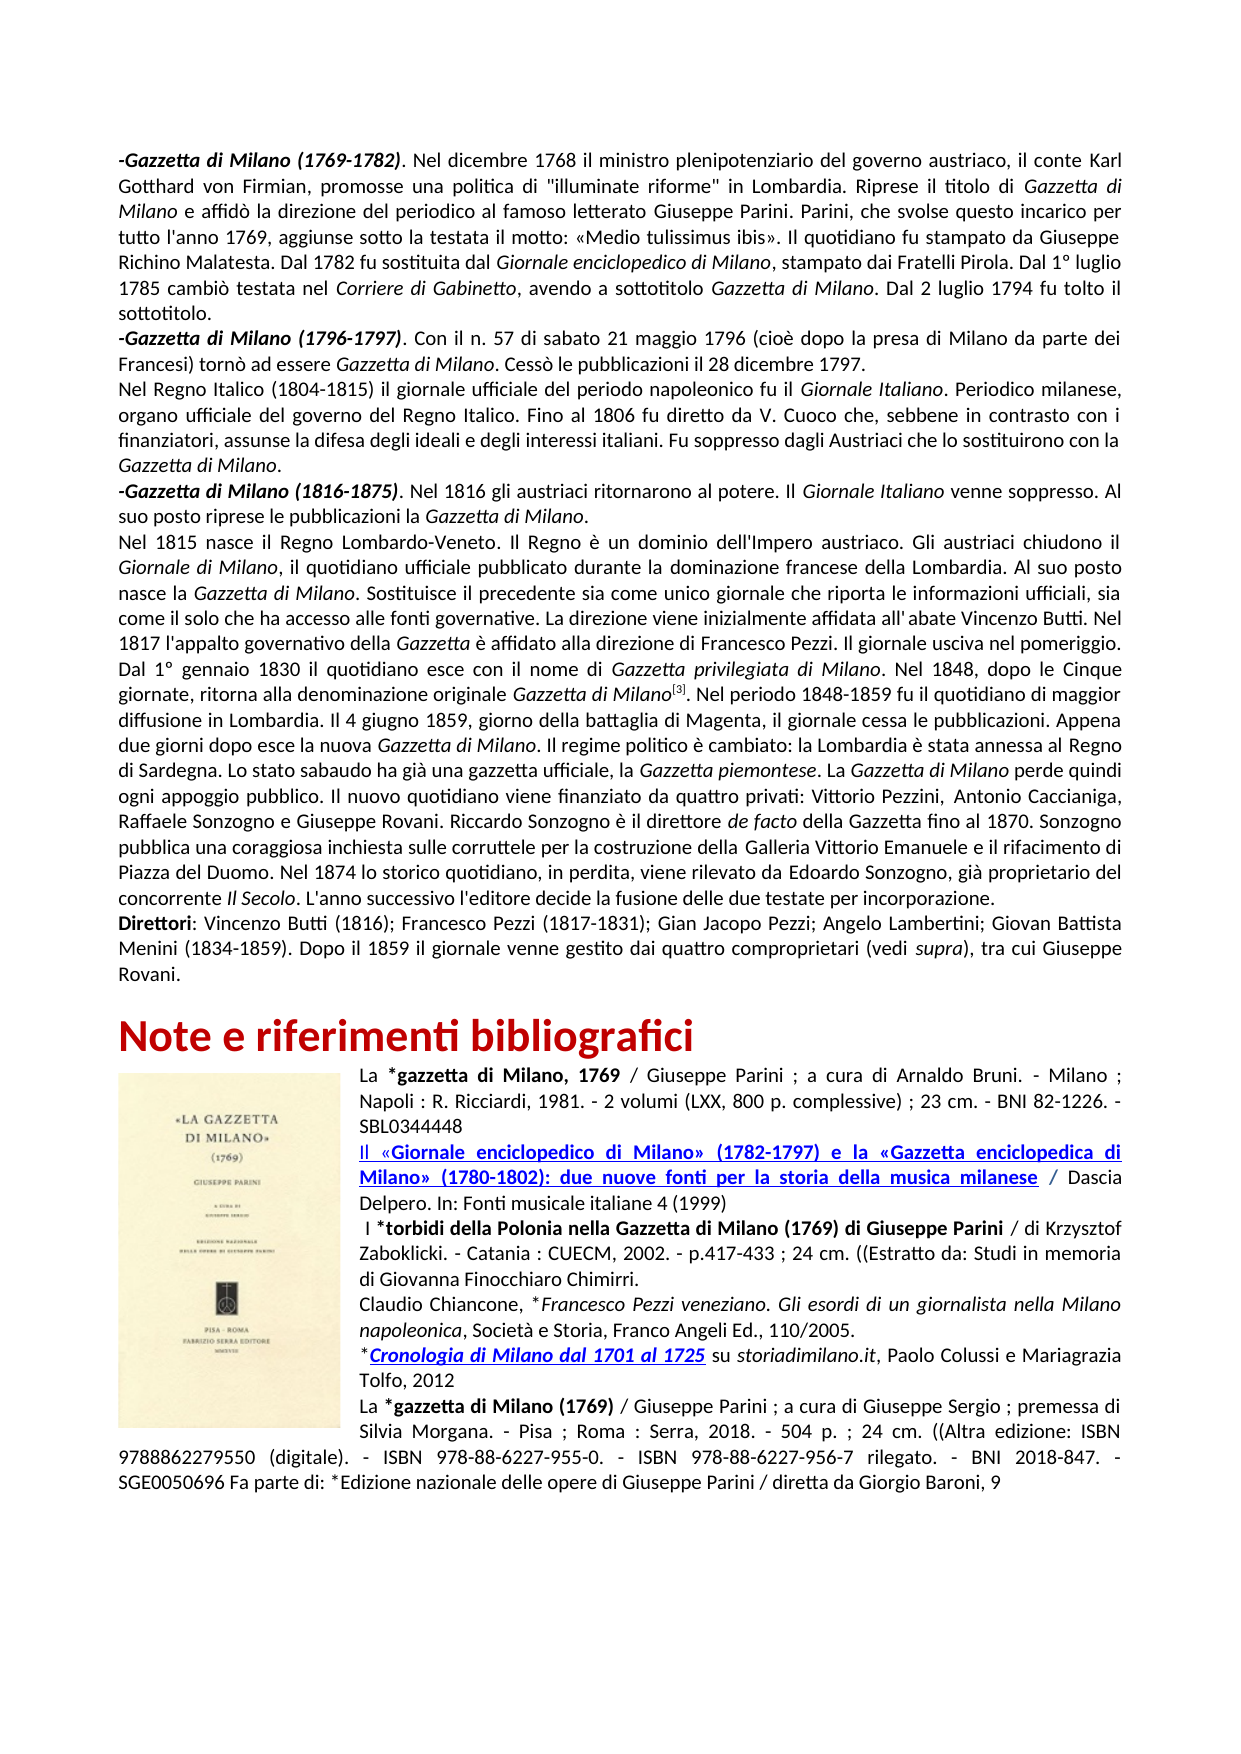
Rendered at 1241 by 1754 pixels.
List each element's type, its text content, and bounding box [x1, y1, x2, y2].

text -Gazzetta di Milano (1816-1875). Nel 1816 gli austriaci ritornarono al potere. Il Giornale Italiano venne soppresso. Al suo posto riprese le pubblicazioni la Gazzetta di Milano. [118, 478, 1122, 529]
subtitle Il «Giornale enciclopedico di Milano» (1782-1797) e la «Gazzetta enciclopedica di Milano» (1780-1802): due nuove fonti per la storia della musica milanese / Dascia Delpero. In: Fonti musicale italiane 4 (1999) [341, 1139, 1122, 1215]
text -Gazzetta di Milano (1769-1782). Nel dicembre 1768 il ministro plenipotenziario del governo austriaco, il conte Karl Gotthard von Firmian, promosse una politica di "illuminate riforme" in Lombardia. Riprese il titolo di Gazzetta di Milano e affidò la direzione del periodico al famoso letterato Giuseppe Parini. Parini, che svolse questo incarico per tutto l'anno 1769, aggiunse sotto la testata il motto: «Medio tulissimus ibis». Il quotidiano fu stampato da Giuseppe Richino Malatesta. Dal 1782 fu sostituita dal Giornale enciclopedico di Milano, stampato dai Fratelli Pirola. Dal 1º luglio 1785 cambiò testata nel Corriere di Gabinetto, avendo a sottotitolo Gazzetta di Milano. Dal 2 luglio 1794 fu tolto il sottotitolo. [118, 148, 1122, 326]
picture [118, 1073, 341, 1428]
subtitle Direttori: Vincenzo Butti (1816); Francesco Pezzi (1817-1831); Gian Jacopo Pezzi; Angelo Lambertini; Giovan Battista Menini (1834-1859). Dopo il 1859 il giornale venne gestito dai quattro comproprietari (vedi supra), tra cui Giuseppe Rovani. [118, 910, 1122, 986]
text Note e riferimenti bibliografici [118, 1007, 1122, 1063]
text Nel 1815 nasce il Regno Lombardo-Veneto. Il Regno è un dominio dell'Impero austriaco. Gli austriaci chiudono il Giornale di Milano, il quotidiano ufficiale pubblicato durante la dominazione francese della Lombardia. Al suo posto nasce la Gazzetta di Milano. Sostituisce il precedente sia come unico giornale che riporta le informazioni ufficiali, sia come il solo che ha accesso alle fonti governative. La direzione viene inizialmente affidata all'abate Vincenzo Butti. Nel 1817 l'appalto governativo della Gazzetta è affidato alla direzione di Francesco Pezzi. Il giornale usciva nel pomeriggio. Dal 1º gennaio 1830 il quotidiano esce con il nome di Gazzetta privilegiata di Milano. Nel 1848, dopo le Cinque giornate, ritorna alla denominazione originale Gazzetta di Milano[3]. Nel periodo 1848-1859 fu il quotidiano di maggior diffusione in Lombardia. Il 4 giugno 1859, giorno della battaglia di Magenta, il giornale cessa le pubblicazioni. Appena due giorni dopo esce la nuova Gazzetta di Milano. Il regime politico è cambiato: la Lombardia è stata annessa al Regno di Sardegna. Lo stato sabaudo ha già una gazzetta ufficiale, la Gazzetta piemontese. La Gazzetta di Milano perde quindi ogni appoggio pubblico. Il nuovo quotidiano viene finanziato da quattro privati: Vittorio Pezzini, Antonio Caccianiga, Raffaele Sonzogno e Giuseppe Rovani. Riccardo Sonzogno è il direttore de facto della Gazzetta fino al 1870. Sonzogno pubblica una coraggiosa inchiesta sulle corruttele per la costruzione della Galleria Vittorio Emanuele e il rifacimento di Piazza del Duomo. Nel 1874 lo storico quotidiano, in perdita, viene rilevato da Edoardo Sonzogno, già proprietario del concorrente Il Secolo. L'anno successivo l'editore decide la fusione delle due testate per incorporazione. [118, 529, 1122, 910]
text *Cronologia di Milano dal 1701 al 1725 su storiadimilano.it, Paolo Colussi e Mariagrazia Tolfo, 2012 [341, 1342, 1122, 1393]
text La *gazzetta di Milano, 1769 / Giuseppe Parini ; a cura di Arnaldo Bruni. - Milano ; Napoli : R. Ricciardi, 1981. - 2 volumi (LXX, 800 p. complessive) ; 23 cm. - BNI 82-1226. - SBL0344448 [118, 1063, 1122, 1139]
text Nel Regno Italico (1804-1815) il giornale ufficiale del periodo napoleonico fu il Giornale Italiano. Periodico milanese, organo ufficiale del governo del Regno Italico. Fino al 1806 fu diretto da V. Cuoco che, sebbene in contrasto con i finanziatori, assunse la difesa degli ideali e degli interessi italiani. Fu soppresso dagli Austriaci che lo sostituirono con la Gazzetta di Milano. [118, 376, 1122, 478]
text I *torbidi della Polonia nella Gazzetta di Milano (1769) di Giuseppe Parini / di Krzysztof Zaboklicki. - Catania : CUECM, 2002. - p.417-433 ; 24 cm. ((Estratto da: Studi in memoria di Giovanna Finocchiaro Chimirri. [341, 1215, 1122, 1291]
text Claudio Chiancone, *Francesco Pezzi veneziano. Gli esordi di un giornalista nella Milano napoleonica, Società e Storia, Franco Angeli Ed., 110/2005. [341, 1291, 1122, 1342]
text -Gazzetta di Milano (1796-1797). Con il n. 57 di sabato 21 maggio 1796 (cioè dopo la presa di Milano da parte dei Francesi) tornò ad essere Gazzetta di Milano. Cessò le pubblicazioni il 28 dicembre 1797. [118, 326, 1122, 376]
text La *gazzetta di Milano (1769) / Giuseppe Parini ; a cura di Giuseppe Sergio ; premessa di Silvia Morgana. - Pisa ; Roma : Serra, 2018. - 504 p. ; 24 cm. ((Altra edizione: ISBN 9788862279550 (digitale). - ISBN 978-88-6227-955-0. - ISBN 978-88-6227-956-7 rilegato. - BNI 2018-847. - SGE0050696 Fa parte di: *Edizione nazionale delle opere di Giuseppe Parini / diretta da Giorgio Baroni, 9 [118, 1393, 1122, 1495]
